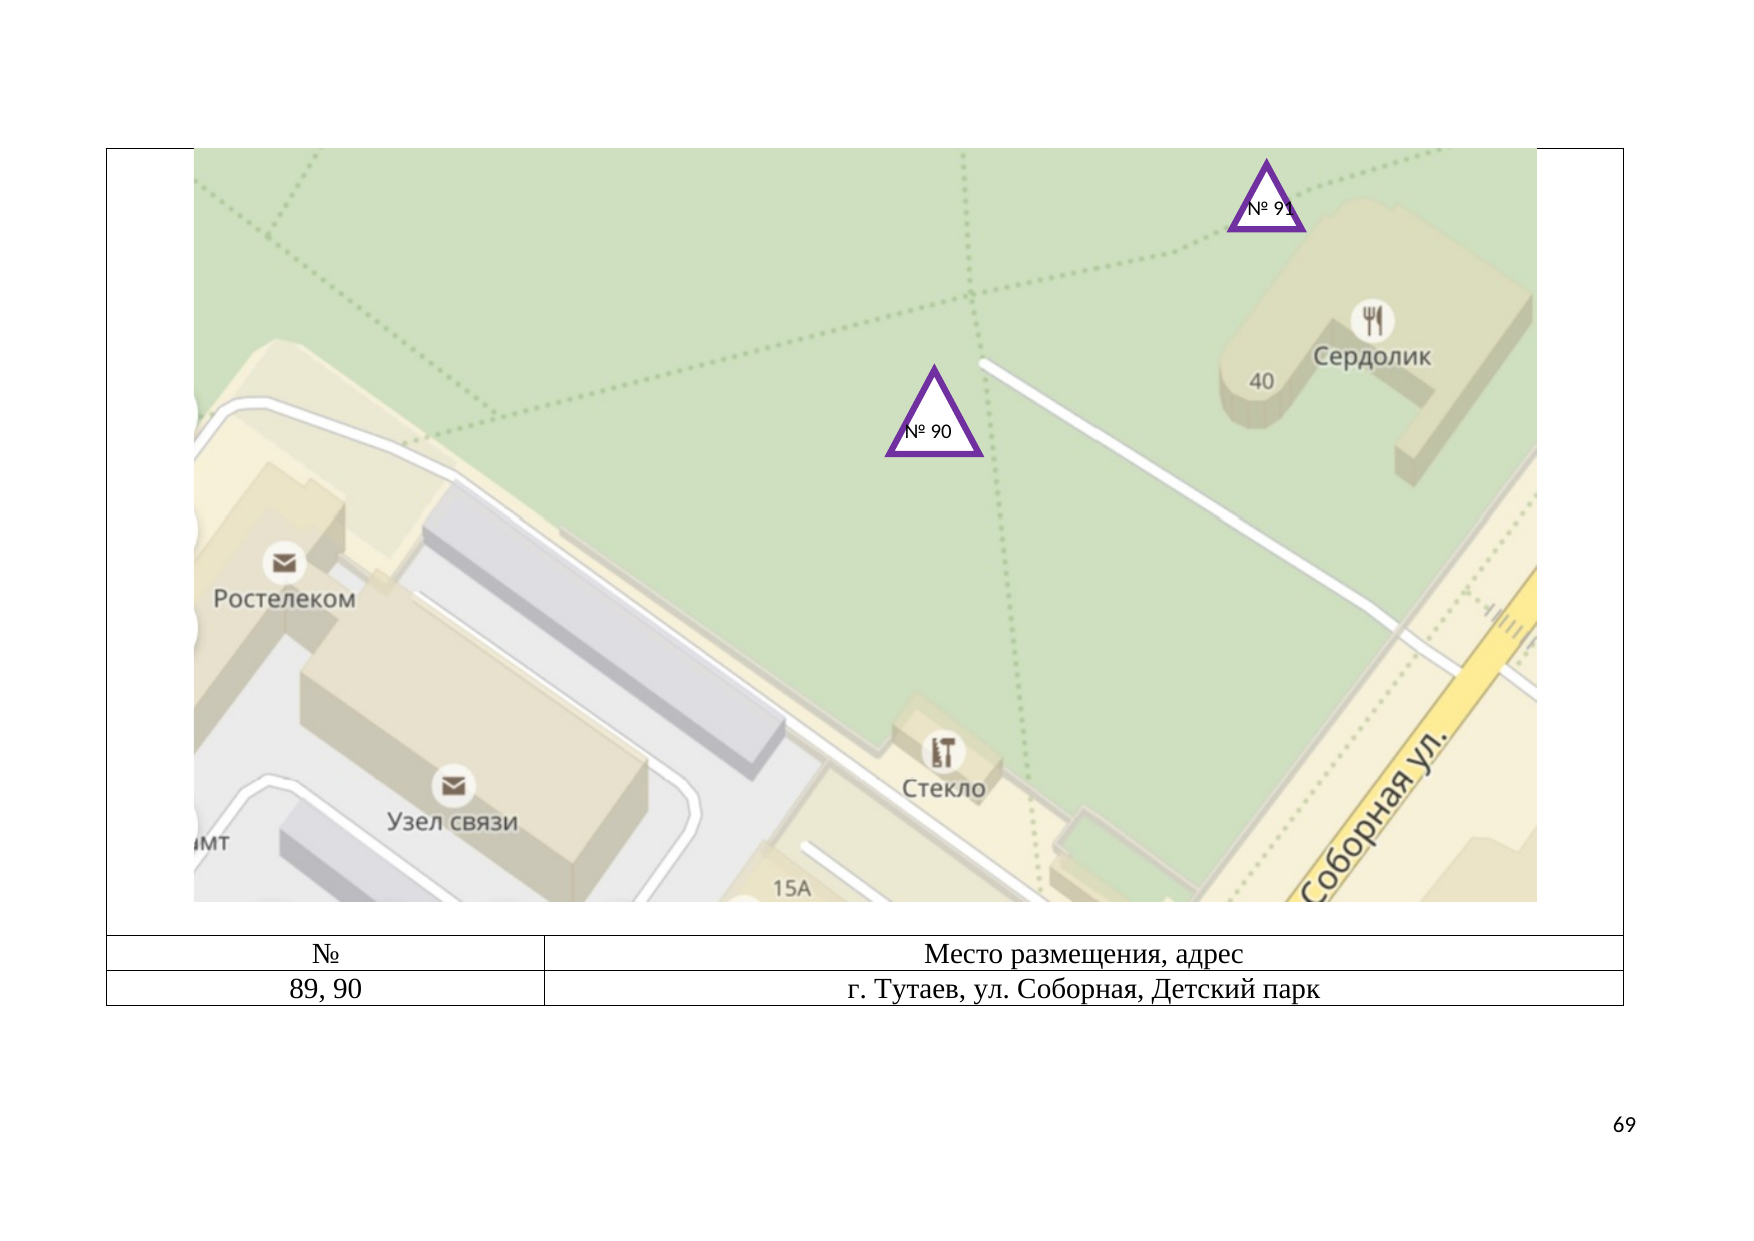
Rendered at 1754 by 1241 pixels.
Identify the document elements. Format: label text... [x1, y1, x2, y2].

picture [193, 148, 1537, 902]
table_cell 89, 90 [107, 971, 544, 1004]
table_cell г. Тутаев, ул. Соборная, Детский парк [545, 971, 1623, 1004]
table_cell Место размещения, адрес [545, 936, 1623, 970]
table_header [107, 149, 1623, 935]
table_cell № [107, 936, 544, 970]
